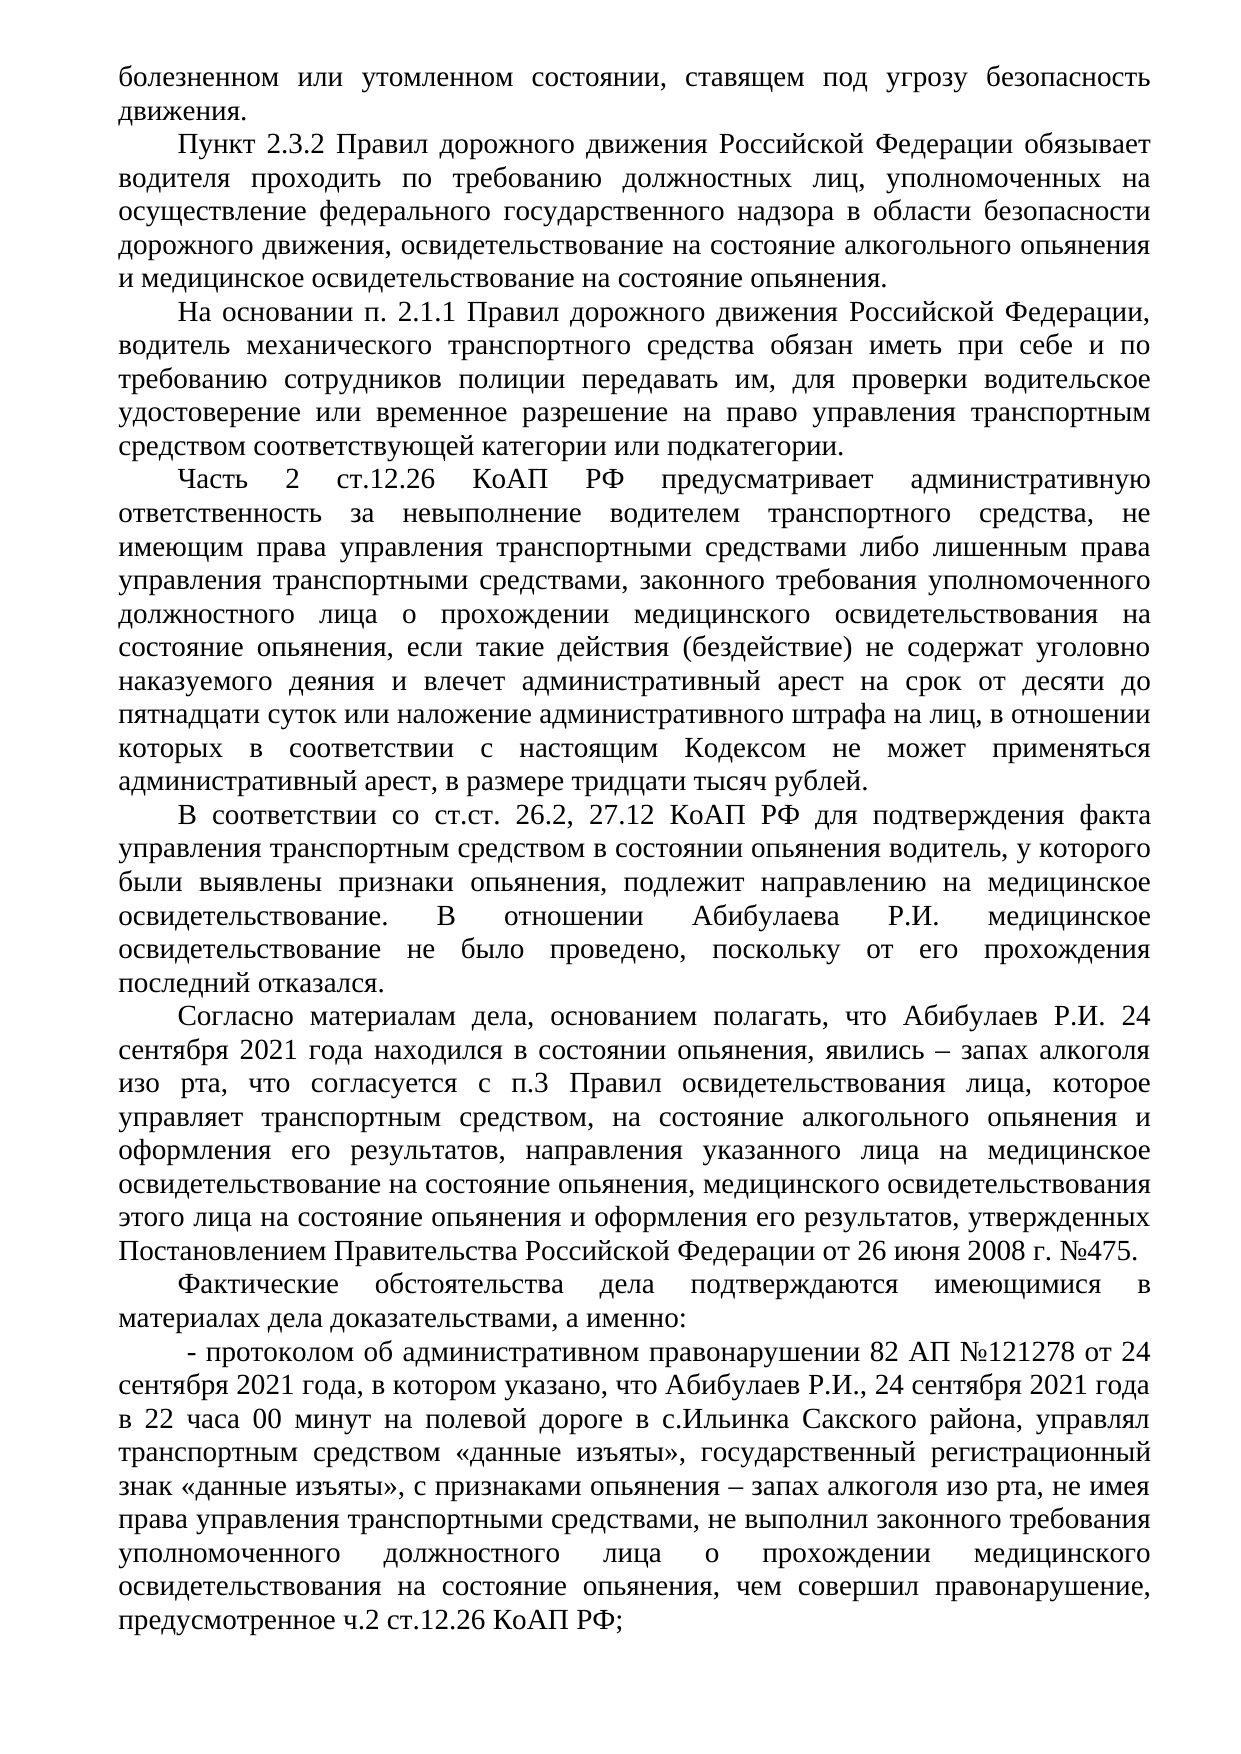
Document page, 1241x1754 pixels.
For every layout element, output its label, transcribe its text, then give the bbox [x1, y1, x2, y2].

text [118, 59, 1152, 126]
text Часть 2 ст.12.26 КоАП РФ предусматривает административную ответственность за невыполнение водителем транспортного средства, не имеющим права управления транспортными средствами либо лишенным права управления транспортными средствами, законного требования уполномоченного должностного лица о прохождении медицинского освидетельствования на состояние опьянения, если такие действия (бездействие) не содержат уголовно наказуемого деяния и влечет административный арест на срок от десяти до пятнадцати суток или наложение административного штрафа на лиц, в отношении которых в соответствии с настоящим Кодексом не может применяться административный арест, в размере тридцати тысяч рублей. [118, 462, 1152, 797]
text Пункт 2.3.2 Правил дорожного движения Российской Федерации обязывает водителя проходить по требованию должностных лиц, уполномоченных на осуществление федерального государственного надзора в области безопасности дорожного движения, освидетельствование на состояние алкогольного опьянения и медицинское освидетельствование на состояние опьянения. [118, 126, 1152, 294]
text - протоколом об административном правонарушении 82 АП №121278 от 24 сентября 2021 года, в котором указано, что Абибулаев Р.И., 24 сентября 2021 года в 22 часа 00 минут на полевой дороге в с.Ильинка Сакского района, управлял транспортным средством «данные изъяты», государственный регистрационный знак «данные изъяты», с признаками опьянения – запах алкоголя изо рта, не имея права управления транспортными средствами, не выполнил законного требования уполномоченного должностного лица о прохождении медицинского освидетельствования на состояние опьянения, чем совершил правонарушение, предусмотренное ч.2 ст.12.26 КоАП РФ; [118, 1334, 1152, 1636]
text Согласно материалам дела, основанием полагать, что Абибулаев Р.И. 24 сентября 2021 года находился в состоянии опьянения, явились – запах алкоголя изо рта, что согласуется с п.3 Правил освидетельствования лица, которое управляет транспортным средством, на состояние алкогольного опьянения и оформления его результатов, направления указанного лица на медицинское освидетельствование на состояние опьянения, медицинского освидетельствования этого лица на состояние опьянения и оформления его результатов, утвержденных Постановлением Правительства Российской Федерации от 26 июня 2008 г. №475. [118, 998, 1152, 1267]
text На основании п. 2.1.1 Правил дорожного движения Российской Федерации, водитель механического транспортного средства обязан иметь при себе и по требованию сотрудников полиции передавать им, для проверки водительское удостоверение или временное разрешение на право управления транспортным средством соответствующей категории или подкатегории. [118, 294, 1152, 462]
text Фактические обстоятельства дела подтверждаются имеющимися в материалах дела доказательствами, а именно: [118, 1267, 1152, 1334]
text В соответствии со ст.ст. 26.2, 27.12 КоАП РФ для подтверждения факта управления транспортным средством в состоянии опьянения водитель, у которого были выявлены признаки опьянения, подлежит направлению на медицинское освидетельствование. В отношении Абибулаева Р.И. медицинское освидетельствование не было проведено, поскольку от его прохождения последний отказался. [118, 797, 1152, 998]
